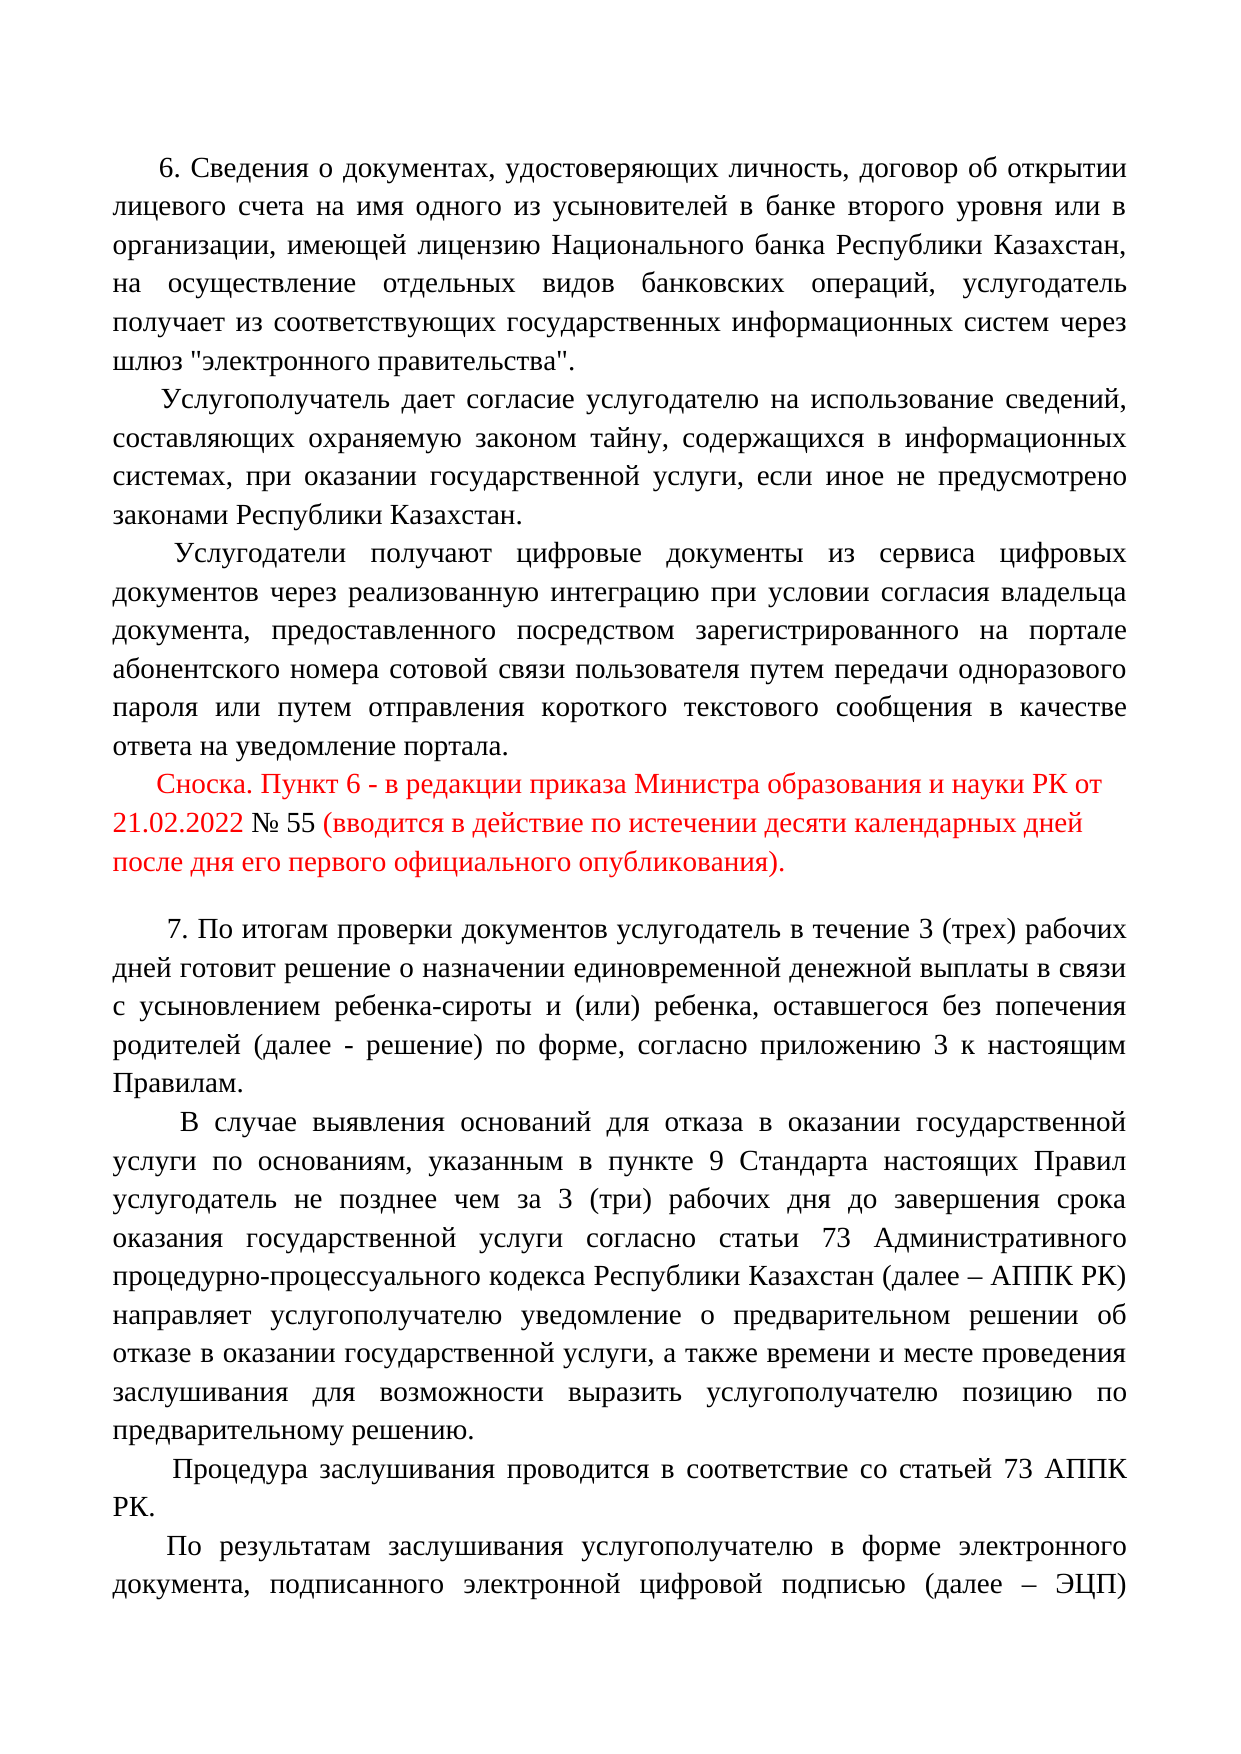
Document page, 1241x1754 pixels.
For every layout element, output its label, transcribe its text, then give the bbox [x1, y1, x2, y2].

text Услугополучатель дает согласие услугодателю на использование сведений, составляющих охраняемую законом тайну, содержащихся в информационных системах, при оказании государственной услуги, если иное не предусмотрено законами Республики Казахстан. [112, 381, 1128, 530]
text Процедура заслушивания проводится в соответствие со статьей 73 АППК РК. [112, 1451, 1128, 1523]
text 6. Сведения о документах, удостоверяющих личность, договор об открытии лицевого счета на имя одного из усыновителей в банке второго уровня или в организации, имеющей лицензию Национального банка Республики Казахстан, на осуществление отдельных видов банковских операций, услугодатель получает из соответствующих государственных информационных систем через шлюз "электронного правительства". [112, 150, 1128, 376]
text В случае выявления оснований для отказа в оказании государственной услуги по основаниям, указанным в пункте 9 Стандарта настоящих Правил услугодатель не позднее чем за 3 (три) рабочих дня до завершения срока оказания государственной услуги согласно статьи 73 Административного процедурно-процессуального кодекса Республики Казахстан (далее – АППК РК) направляет услугополучателю уведомление о предварительном решении об отказе в оказании государственной услуги, а также времени и месте проведения заслушивания для возможности выразить услугополучателю позицию по предварительному решению. [112, 1104, 1128, 1446]
text 7. По итогам проверки документов услугодатель в течение 3 (трех) рабочих дней готовит решение о назначении единовременной денежной выплаты в связи с усыновлением ребенка-сироты и (или) ребенка, оставшегося без попечения родителей (далее - решение) по форме, согласно приложению 3 к настоящим Правилам. [112, 911, 1128, 1099]
text Сноска. Пункт 6 - в редакции приказа Министра образования и науки РК от 21.02.2022 № 55 (вводится в действие по истечении десяти календарных дней после дня его первого официального опубликования). [112, 767, 1128, 907]
text Услугодатели получают цифровые документы из сервиса цифровых документов через реализованную интеграцию при условии согласия владельца документа, предоставленного посредством зарегистрированного на портале абонентского номера сотовой связи пользователя путем передачи одноразового пароля или путем отправления короткого текстового сообщения в качестве ответа на уведомление портала. [112, 535, 1128, 762]
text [112, 1528, 1128, 1600]
